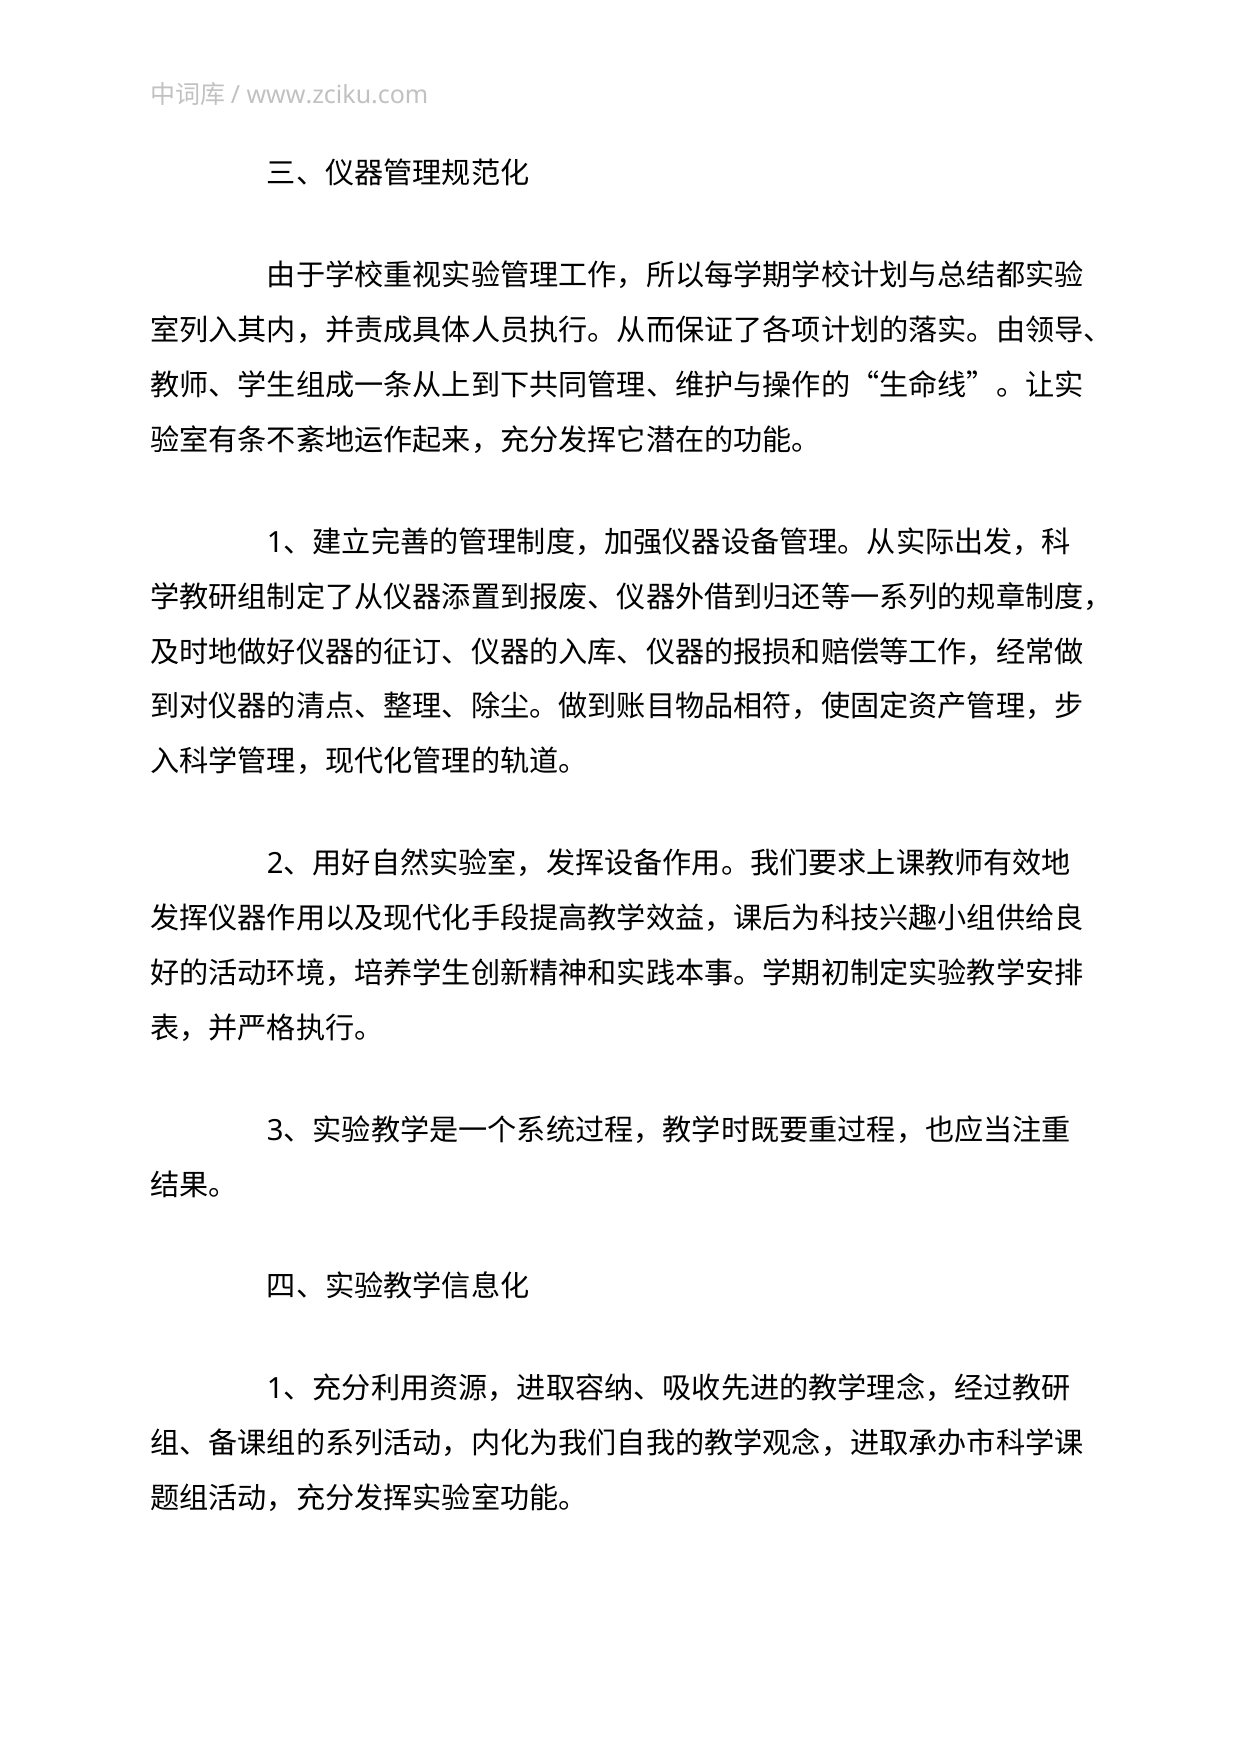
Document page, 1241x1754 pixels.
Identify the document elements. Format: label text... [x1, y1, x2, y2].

text 三、仪器管理规范化 [150, 150, 1090, 192]
text 四、实验教学信息化 [150, 1263, 1090, 1305]
text 3、实验教学是一个系统过程，教学时既要重过程，也应当注重结果。 [150, 1106, 1090, 1203]
text 由于学校重视实验管理工作，所以每学期学校计划与总结都实验室列入其内，并责成具体人员执行。从而保证了各项计划的落实。由领导、教师、学生组成一条从上到下共同管理、维护与操作的“生命线”。让实验室有条不紊地运作起来，充分发挥它潜在的功能。 [150, 252, 1090, 459]
text 1、建立完善的管理制度，加强仪器设备管理。从实际出发，科学教研组制定了从仪器添置到报废、仪器外借到归还等一系列的规章制度，及时地做好仪器的征订、仪器的入库、仪器的报损和赔偿等工作，经常做到对仪器的清点、整理、除尘。做到账目物品相符，使固定资产管理，步入科学管理，现代化管理的轨道。 [150, 518, 1090, 780]
text 1、充分利用资源，进取容纳、吸收先进的教学理念，经过教研组、备课组的系列活动，内化为我们自我的教学观念，进取承办市科学课题组活动，充分发挥实验室功能。 [150, 1365, 1090, 1517]
text 2、用好自然实验室，发挥设备作用。我们要求上课教师有效地发挥仪器作用以及现代化手段提高教学效益，课后为科技兴趣小组供给良好的活动环境，培养学生创新精神和实践本事。学期初制定实验教学安排表，并严格执行。 [150, 840, 1090, 1047]
